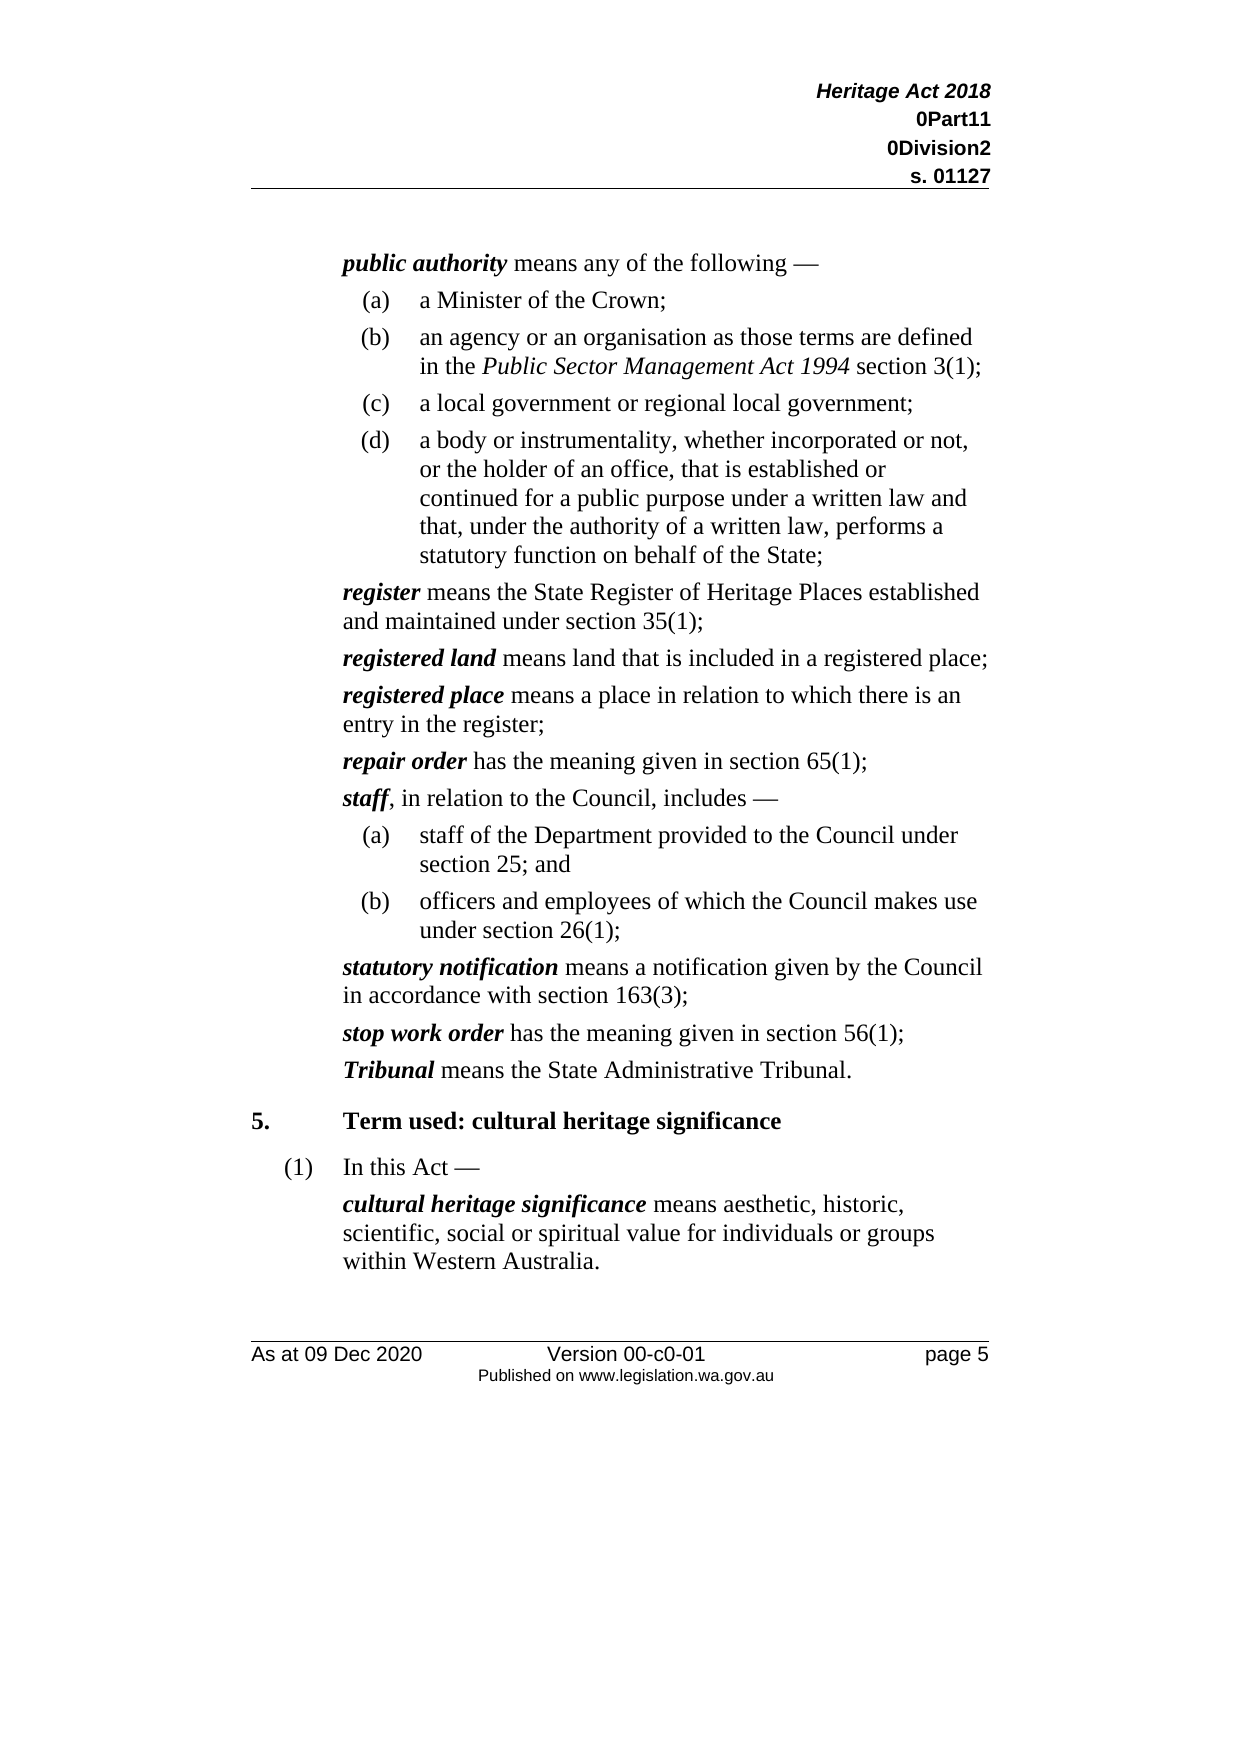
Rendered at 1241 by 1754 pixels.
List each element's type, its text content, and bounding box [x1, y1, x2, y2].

text repair order has the meaning given in section 65(1); [251, 746, 989, 775]
text public authority means any of the following — [251, 248, 989, 277]
text (a) a Minister of the Crown; [251, 285, 989, 314]
text Tribunal means the State Administrative Tribunal. [251, 1055, 989, 1083]
text (c) a local government or regional local government; [251, 388, 989, 417]
text (d) a body or instrumentality, whether incorporated or not, or the holder of an office, that is established or continued for a public purpose under a written law and that, under the authority of a written law, performs a statutory function on behalf of the State; [251, 425, 989, 569]
subtitle 5. Term used: cultural heritage significance [251, 1106, 989, 1135]
text cultural heritage significance means aesthetic, historic, scientific, social or spiritual value for individuals or groups within Western Australia. [251, 1189, 989, 1275]
text registered place means a place in relation to which there is an entry in the register; [251, 680, 989, 738]
text registered land means land that is included in a registered place; [251, 643, 989, 672]
text (1) In this Act — [251, 1152, 989, 1181]
text stop work order has the meaning given in section 56(1); [251, 1018, 989, 1046]
text (a) staff of the Department provided to the Council under section 25; and [251, 820, 989, 878]
text (b) an agency or an organisation as those terms are defined in the Public Sector Management Act 1994 section 3(1); [251, 322, 989, 380]
text (b) officers and employees of which the Council makes use under section 26(1); [251, 886, 989, 943]
text statutory notification means a notification given by the Council in accordance with section 163(3); [251, 952, 989, 1009]
text register means the State Register of Heritage Places established and maintained under section 35(1); [251, 577, 989, 635]
text staff, in relation to the Council, includes — [251, 783, 989, 812]
